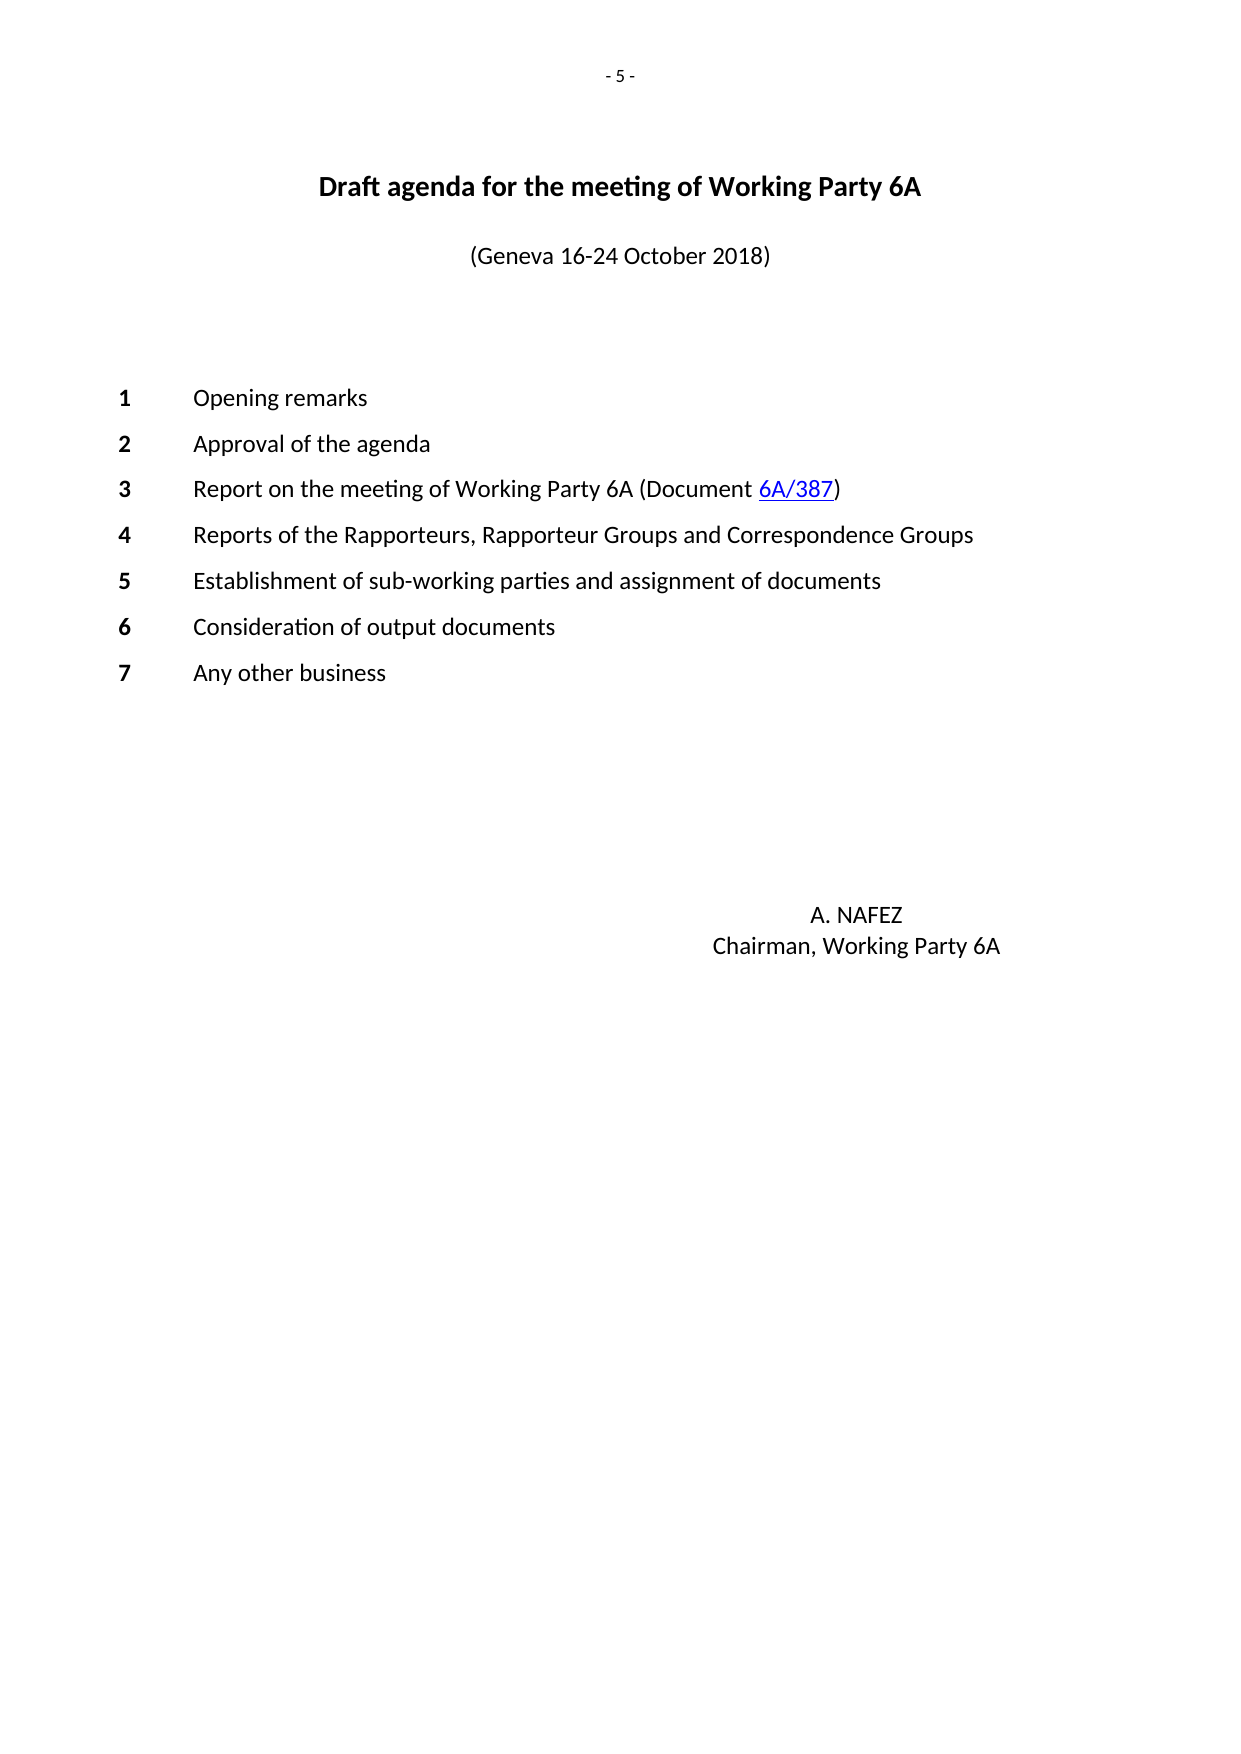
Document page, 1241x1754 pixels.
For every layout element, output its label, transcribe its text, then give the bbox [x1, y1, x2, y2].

text 7 Any other business [118, 658, 1122, 687]
text 5 Establishment of sub-working parties and assignment of documents [118, 566, 1122, 595]
title (Geneva 16-24 October 2018) [118, 241, 1122, 270]
title Draft agenda for the meeting of Working Party 6A [118, 168, 1122, 204]
text 3 Report on the meeting of Working Party 6A (Document 6A/387) [118, 474, 1122, 504]
text 2 Approval of the agenda [118, 429, 1122, 458]
text 1 Opening remarks [118, 383, 1122, 412]
text A. NAFEZ Chairman, Working Party 6A [118, 899, 1122, 961]
text 4 Reports of the Rapporteurs, Rapporteur Groups and Correspondence Groups [118, 520, 1122, 549]
text 6 Consideration of output documents [118, 612, 1122, 641]
